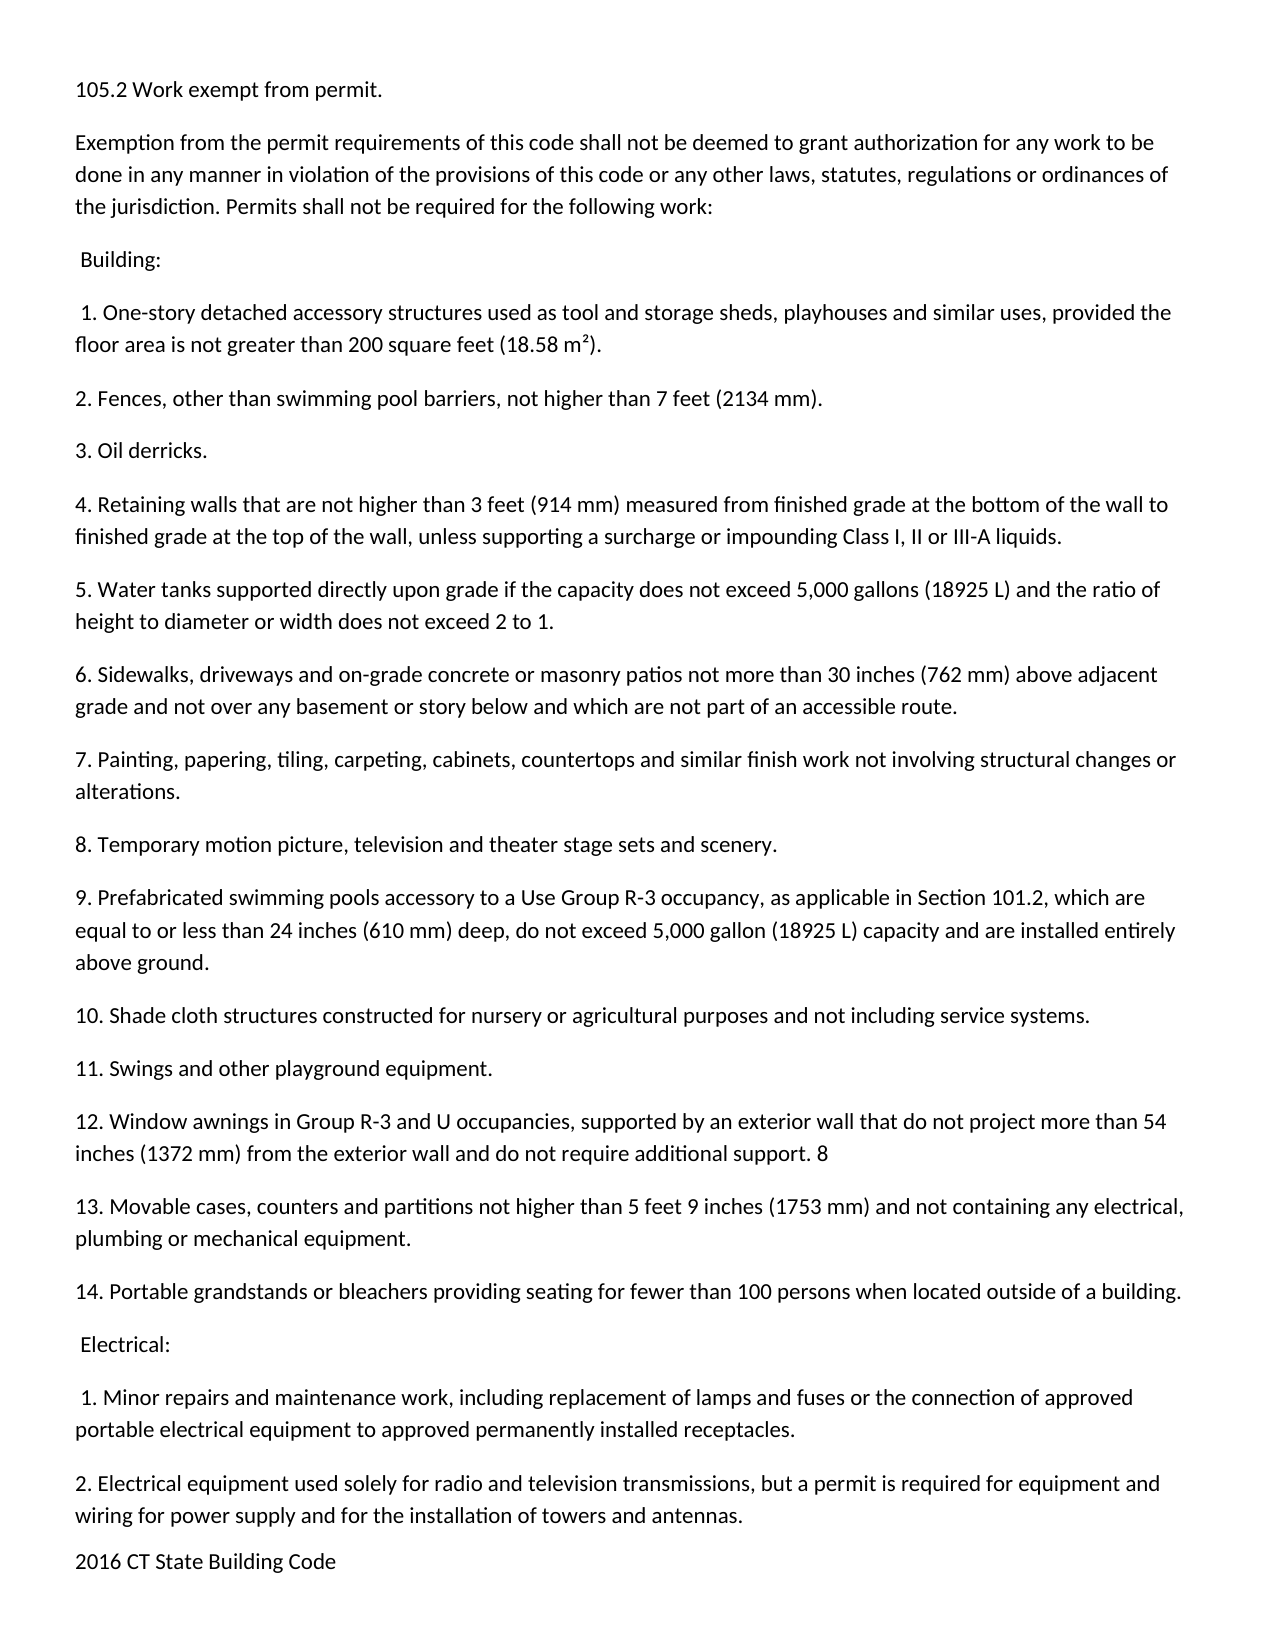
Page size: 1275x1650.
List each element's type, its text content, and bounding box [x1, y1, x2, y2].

text 1. Minor repairs and maintenance work, including replacement of lamps and fuses or the connection of approved portable electrical equipment to approved permanently installed receptacles. [75, 1383, 1200, 1444]
text 4. Retaining walls that are not higher than 3 feet (914 mm) measured from finished grade at the bottom of the wall to finished grade at the top of the wall, unless supporting a surcharge or impounding Class I, II or III-A liquids. [75, 490, 1200, 550]
text 14. Portable grandstands or bleachers providing seating for fewer than 100 persons when located outside of a building. [75, 1277, 1200, 1305]
text 5. Water tanks supported directly upon grade if the capacity does not exceed 5,000 gallons (18925 L) and the ratio of height to diameter or width does not exceed 2 to 1. [75, 575, 1200, 635]
text Building: [75, 245, 1200, 273]
text 6. Sidewalks, driveways and on-grade concrete or masonry patios not more than 30 inches (762 mm) above adjacent grade and not over any basement or story below and which are not part of an accessible route. [75, 660, 1200, 720]
text 105.2 Work exempt from permit. [75, 75, 1200, 103]
text Electrical: [75, 1330, 1200, 1358]
text 2. Electrical equipment used solely for radio and television transmissions, but a permit is required for equipment and wiring for power supply and for the installation of towers and antennas. [75, 1469, 1200, 1529]
text Exemption from the permit requirements of this code shall not be deemed to grant authorization for any work to be done in any manner in violation of the provisions of this code or any other laws, statutes, regulations or ordinances of the jurisdiction. Permits shall not be required for the following work: [75, 128, 1200, 220]
text 2. Fences, other than swimming pool barriers, not higher than 7 feet (2134 mm). [75, 384, 1200, 412]
text 9. Prefabricated swimming pools accessory to a Use Group R-3 occupancy, as applicable in Section 101.2, which are equal to or less than 24 inches (610 mm) deep, do not exceed 5,000 gallon (18925 L) capacity and are installed entirely above ground. [75, 883, 1200, 976]
text 13. Movable cases, counters and partitions not higher than 5 feet 9 inches (1753 mm) and not containing any electrical, plumbing or mechanical equipment. [75, 1192, 1200, 1252]
text 11. Swings and other playground equipment. [75, 1054, 1200, 1082]
text 3. Oil derricks. [75, 437, 1200, 465]
text 10. Shade cloth structures constructed for nursery or agricultural purposes and not including service systems. [75, 1001, 1200, 1029]
text 7. Painting, papering, tiling, carpeting, cabinets, countertops and similar finish work not involving structural changes or alterations. [75, 745, 1200, 806]
text 12. Window awnings in Group R-3 and U occupancies, supported by an exterior wall that do not project more than 54 inches (1372 mm) from the exterior wall and do not require additional support. 8 [75, 1107, 1200, 1167]
text 1. One-story detached accessory structures used as tool and storage sheds, playhouses and similar uses, provided the floor area is not greater than 200 square feet (18.58 m²). [75, 298, 1200, 359]
text 8. Temporary motion picture, television and theater stage sets and scenery. [75, 831, 1200, 858]
